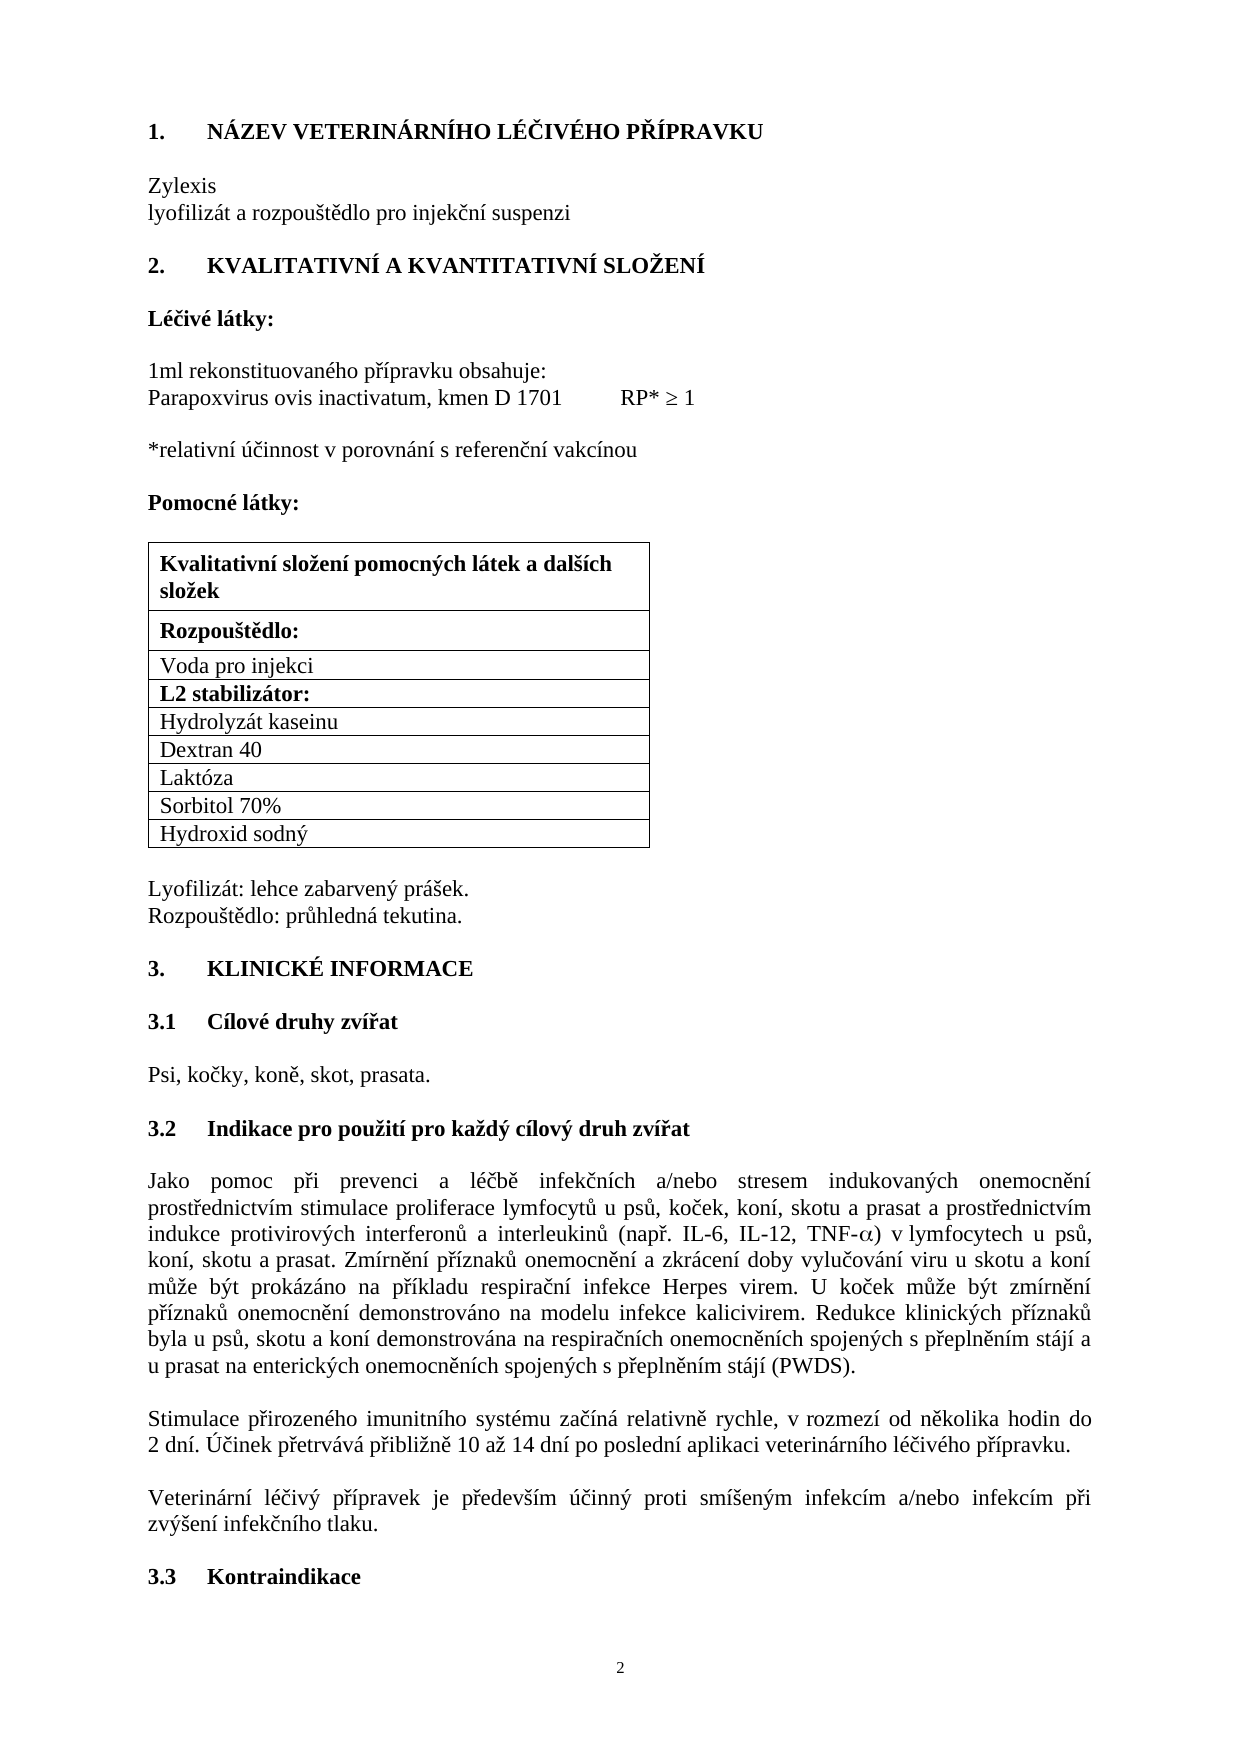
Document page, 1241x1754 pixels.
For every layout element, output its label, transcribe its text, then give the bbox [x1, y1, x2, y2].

table_cell Hydrolyzát kaseinu [149, 708, 649, 735]
table_cell Dextran 40 [149, 736, 649, 763]
table_cell L2 stabilizátor: [149, 680, 649, 707]
text Stimulace přirozeného imunitního systému začíná relativně rychle, v rozmezí od několika hodin do 2 dní. Účinek přetrvává přibližně 10 až 14 dní po poslední aplikaci veterinárního léčivého přípravku. [148, 1404, 1092, 1457]
table_cell Voda pro injekci [149, 651, 649, 678]
text Jako pomoc při prevenci a léčbě infekčních a/nebo stresem indukovaných onemocnění prostřednictvím stimulace proliferace lymfocytů u psů, koček, koní, skotu a prasat a prostřednictvím indukce protivirových interferonů a interleukinů (např. IL-6, IL-12, TNF-) v lymfocytech u psů, koní, skotu a prasat. Zmírnění příznaků onemocnění a zkrácení doby vylučování viru u skotu a koní může být prokázáno na příkladu respirační infekce Herpes virem. U koček může být zmírnění příznaků onemocnění demonstrováno na modelu infekce kalicivirem. Redukce klinických příznaků byla u psů, skotu a koní demonstrována na respiračních onemocněních spojených s přeplněním stájí a u prasat na enterických onemocněních spojených s přeplněním stájí (PWDS). [148, 1167, 1092, 1378]
text Veterinární léčivý přípravek je především účinný proti smíšeným infekcím a/nebo infekcím při zvýšení infekčního tlaku. [148, 1484, 1092, 1536]
text *relativní účinnost v porovnání s referenční vakcínou [148, 437, 1092, 463]
table_cell Hydroxid sodný [149, 820, 649, 847]
text 3.2 Indikace pro použití pro každý cílový druh zvířat [148, 1115, 1092, 1141]
text Pomocné látky: [148, 489, 1092, 516]
table_cell Sorbitol 70% [149, 792, 649, 819]
table_header Kvalitativní složení pomocných látek a dalších složek [149, 543, 649, 610]
text 1. NÁZEV VETERINÁRNÍHO LÉČIVÉHO PŘÍPRAVKU [148, 118, 1092, 144]
text Rozpouštědlo: průhledná tekutina. [148, 902, 1092, 929]
text 1ml rekonstituovaného přípravku obsahuje: [148, 357, 1092, 384]
table_cell Laktóza [149, 764, 649, 791]
text Parapoxvirus ovis inactivatum, kmen D 1701 RP* ≥ 1 [148, 384, 1092, 410]
text Lyofilizát: lehce zabarvený prášek. [148, 874, 1092, 902]
text Zylexis [148, 172, 1092, 199]
text lyofilizát a rozpouštědlo pro injekční suspenzi [148, 199, 1092, 226]
text Psi, kočky, koně, skot, prasata. [148, 1061, 1092, 1088]
text 2. KVALITATIVNÍ A KVANTITATIVNÍ SLOŽENÍ [148, 252, 1092, 278]
text 3.3 Kontraindikace [148, 1563, 1092, 1589]
text Léčivé látky: [148, 305, 1092, 331]
text 3.1 Cílové druhy zvířat [148, 1008, 1092, 1034]
table_cell Rozpouštědlo: [149, 611, 649, 650]
text 3. KLINICKÉ INFORMACE [148, 955, 1092, 981]
